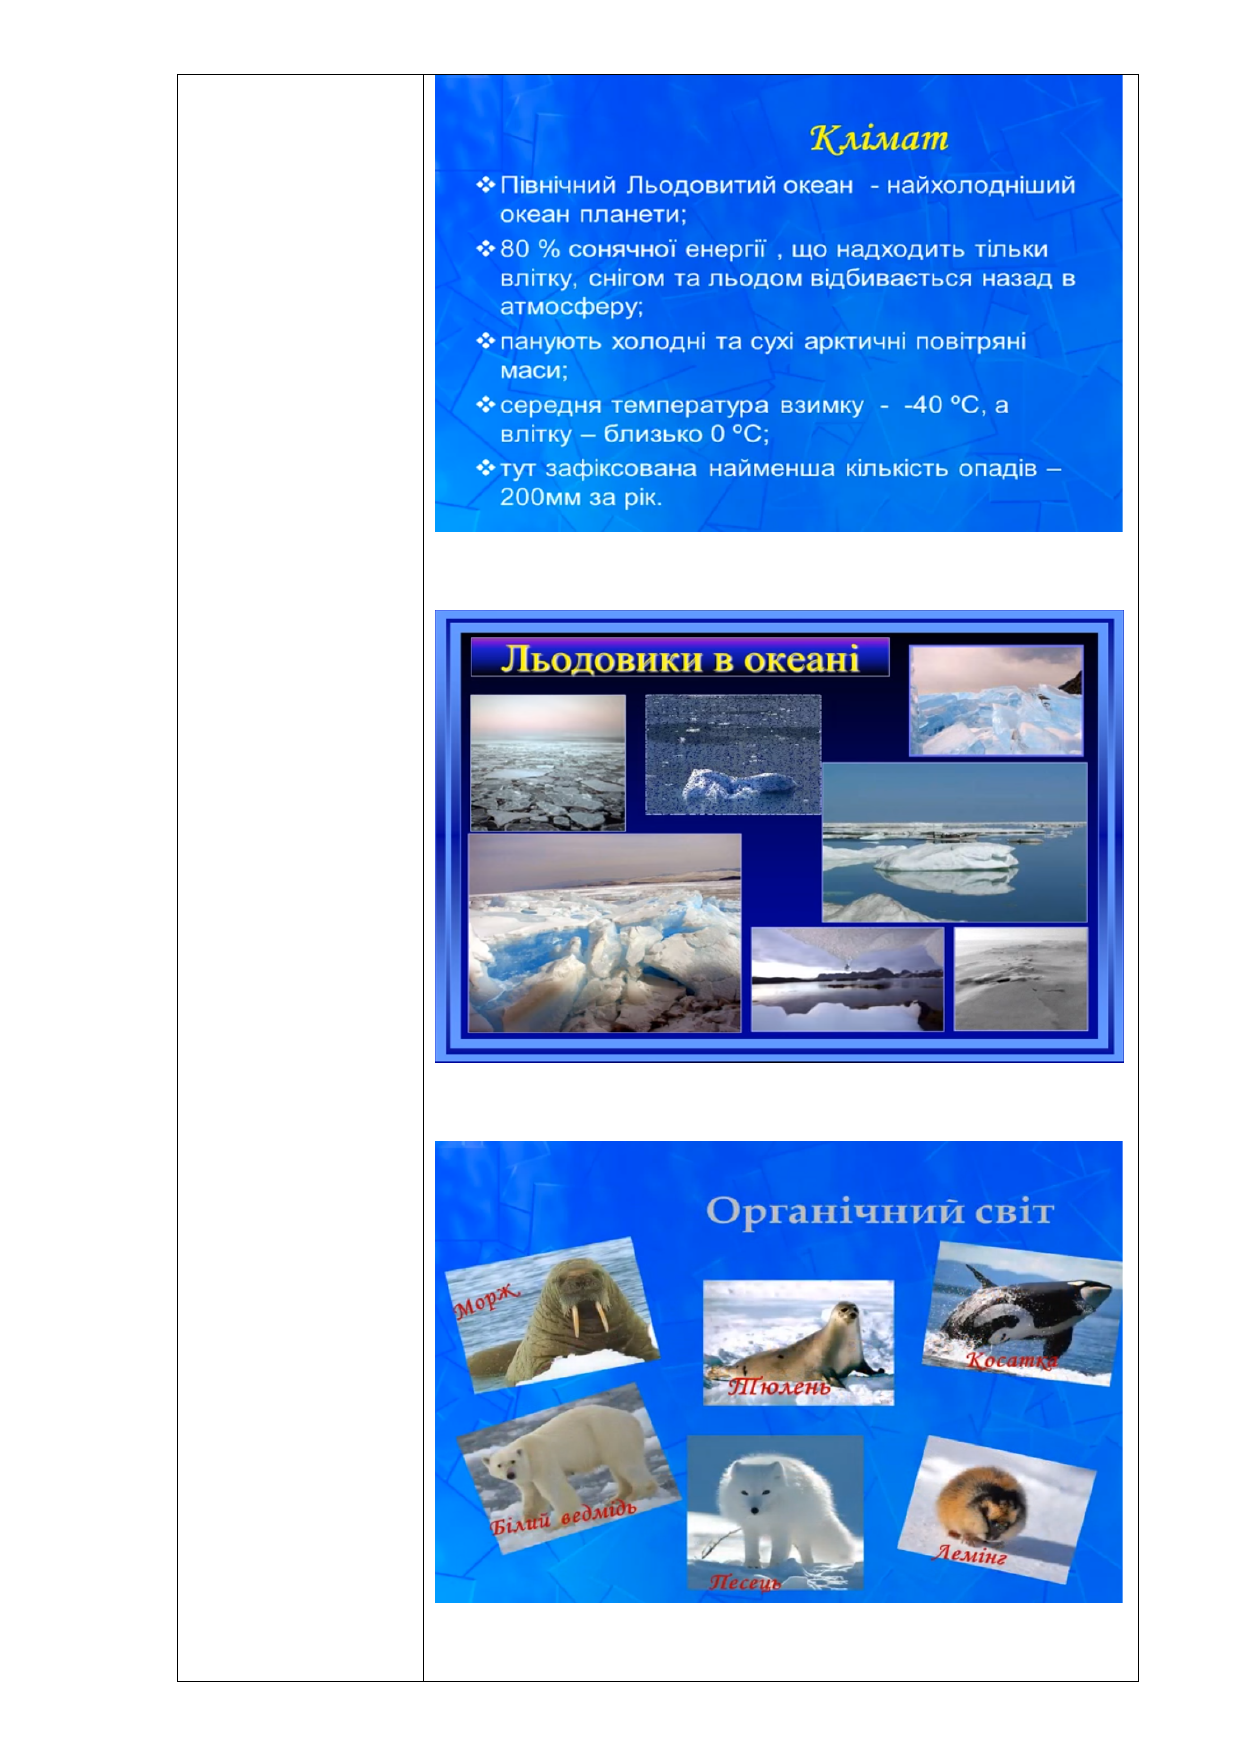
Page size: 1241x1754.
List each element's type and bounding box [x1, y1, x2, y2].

picture [435, 610, 1124, 1063]
table_header [424, 75, 1138, 1681]
picture [435, 75, 1123, 532]
table_header [178, 75, 423, 1681]
picture [435, 1141, 1123, 1603]
